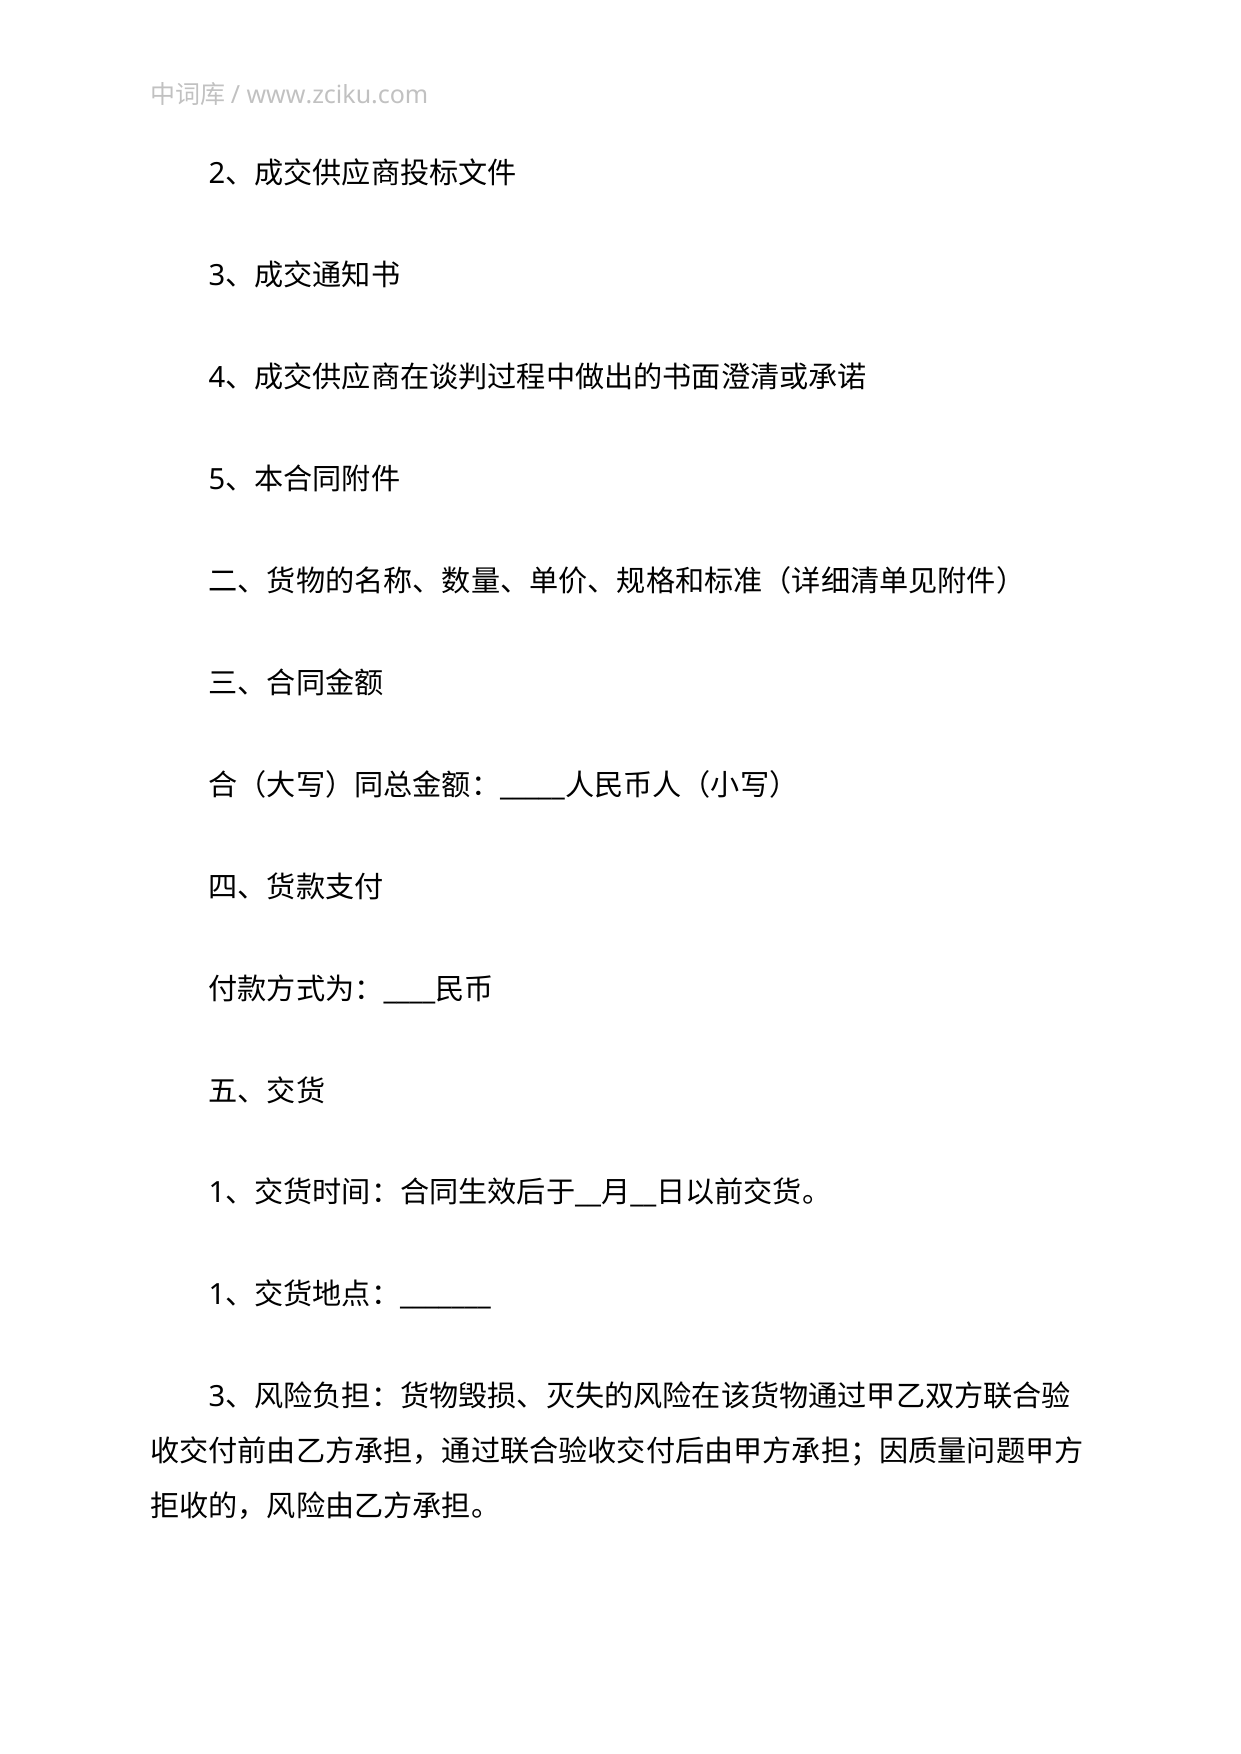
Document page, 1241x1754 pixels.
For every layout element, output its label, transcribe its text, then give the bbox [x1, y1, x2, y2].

text 5、本合同附件 [150, 456, 1090, 498]
text 1、交货时间：合同生效后于__月__日以前交货。 [150, 1169, 1090, 1211]
text 五、交货 [150, 1067, 1090, 1109]
text 3、成交通知书 [150, 252, 1090, 294]
text 3、风险负担：货物毁损、灭失的风险在该货物通过甲乙双方联合验收交付前由乙方承担，通过联合验收交付后由甲方承担；因质量问题甲方拒收的，风险由乙方承担。 [150, 1373, 1090, 1525]
text 1、交货地点：_______ [150, 1271, 1090, 1313]
text 4、成交供应商在谈判过程中做出的书面澄清或承诺 [150, 354, 1090, 396]
text 四、货款支付 [150, 863, 1090, 906]
text 付款方式为：____民币 [150, 965, 1090, 1008]
text 合（大写）同总金额：_____人民币人（小写） [150, 761, 1090, 804]
text 2、成交供应商投标文件 [150, 150, 1090, 192]
text 三、合同金额 [150, 660, 1090, 702]
text 二、货物的名称、数量、单价、规格和标准（详细清单见附件） [150, 558, 1090, 600]
